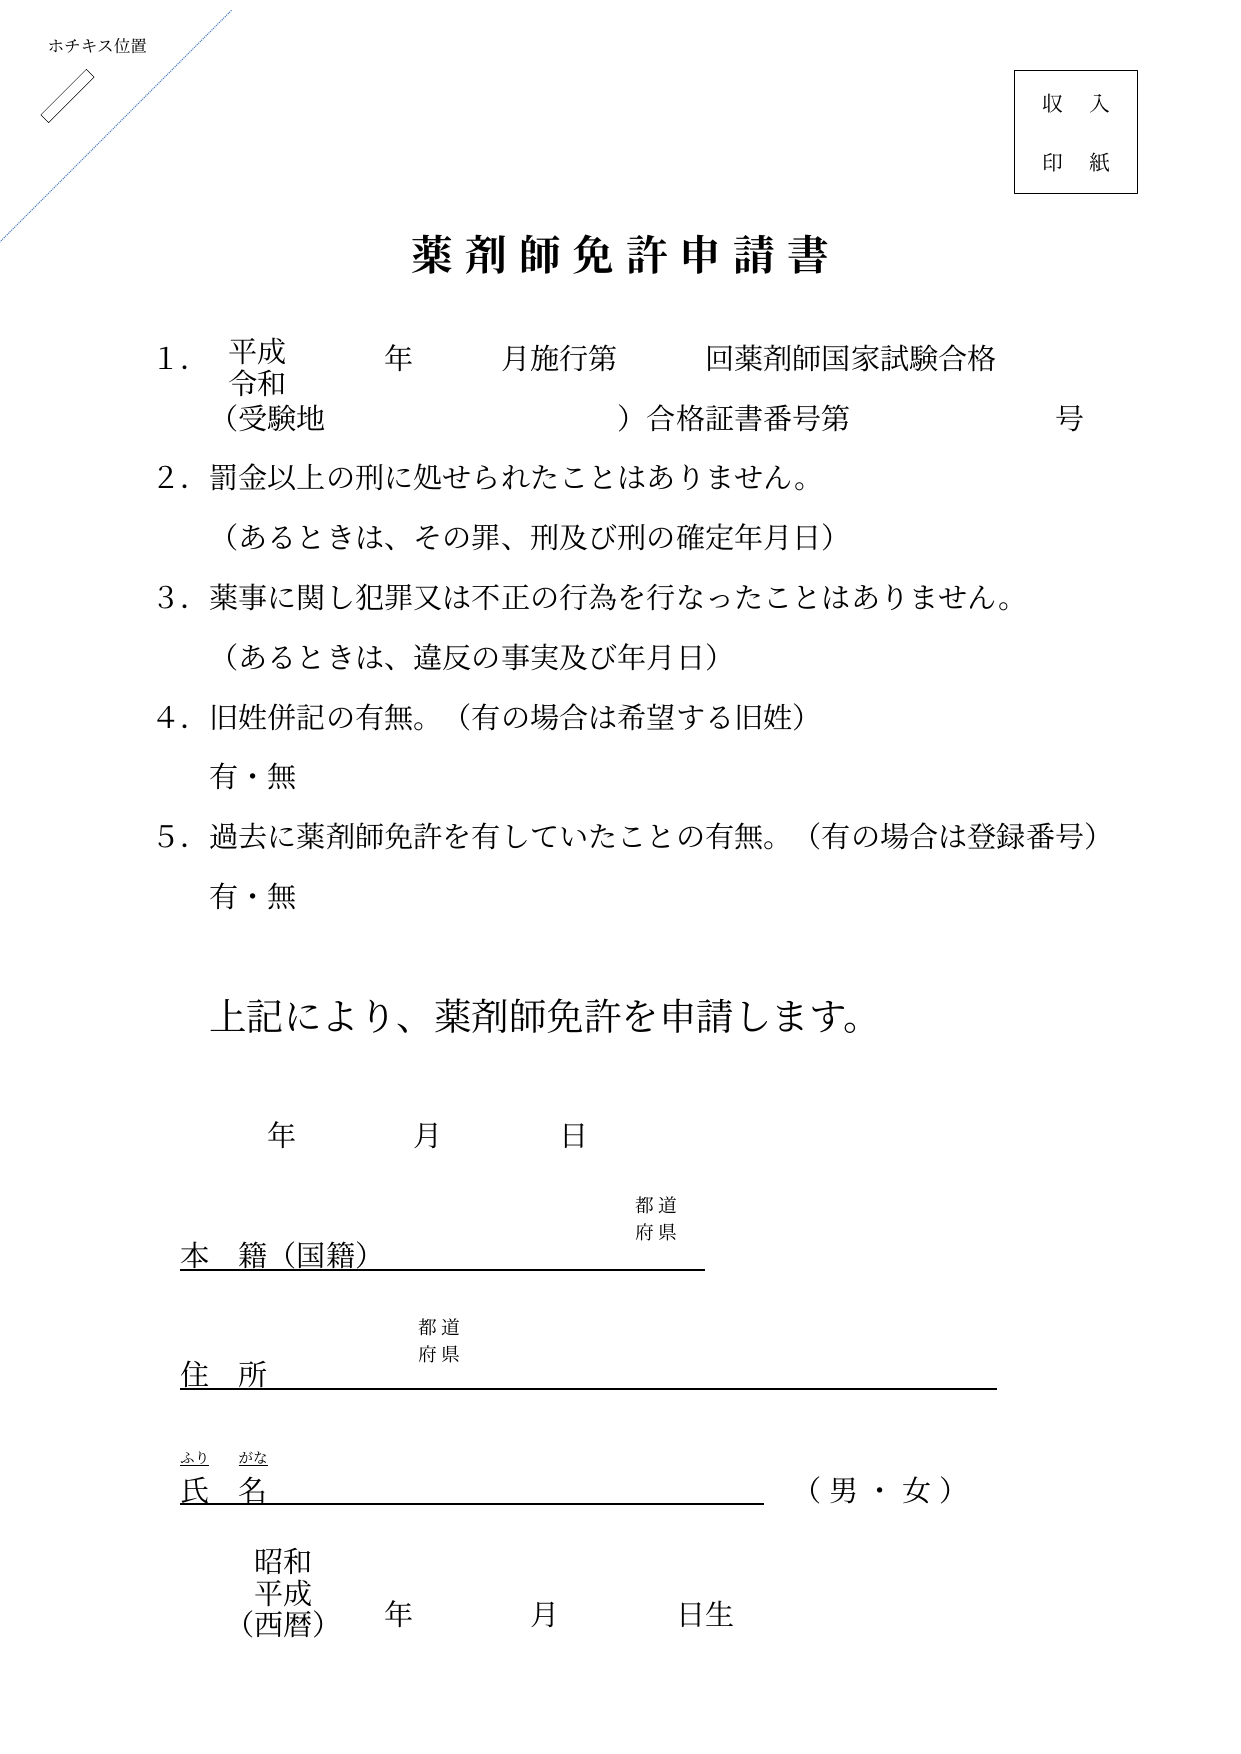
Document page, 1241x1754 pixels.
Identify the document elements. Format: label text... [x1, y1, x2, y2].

text ３．薬事に関し犯罪又は不正の行為を行なったことはありません。 [151, 566, 1199, 626]
text 年 月 日生 [151, 1582, 1199, 1642]
text （あるときは、その罪、刑及び刑の確定年月日） [151, 506, 1199, 566]
text 年 月 日 [151, 1104, 1199, 1164]
text 有・無 [151, 865, 1199, 925]
text ４．旧姓併記の有無。（有の場合は希望する旧姓） [151, 686, 1199, 745]
text （あるときは、違反の事実及び年月日） [151, 626, 1199, 686]
text 住 所 [151, 1343, 1199, 1403]
text 薬剤師免許申請書 [41, 207, 1199, 297]
text ２．罰金以上の刑に処せられたことはありません。 [151, 446, 1199, 506]
text （ 男 ・ 女 ） [151, 1433, 1199, 1523]
text （受験地 ）合格証書番号第 号 [151, 387, 1199, 446]
text 上記により、薬剤師免許を申請します。 [151, 984, 1199, 1044]
text １． 年 月施行第 回薬剤師国家試験合格 [151, 327, 1199, 387]
text 本 籍（国籍） [151, 1224, 1199, 1283]
text 有・無 [151, 745, 1199, 805]
text ５．過去に薬剤師免許を有していたことの有無。（有の場合は登録番号） [151, 805, 1199, 865]
